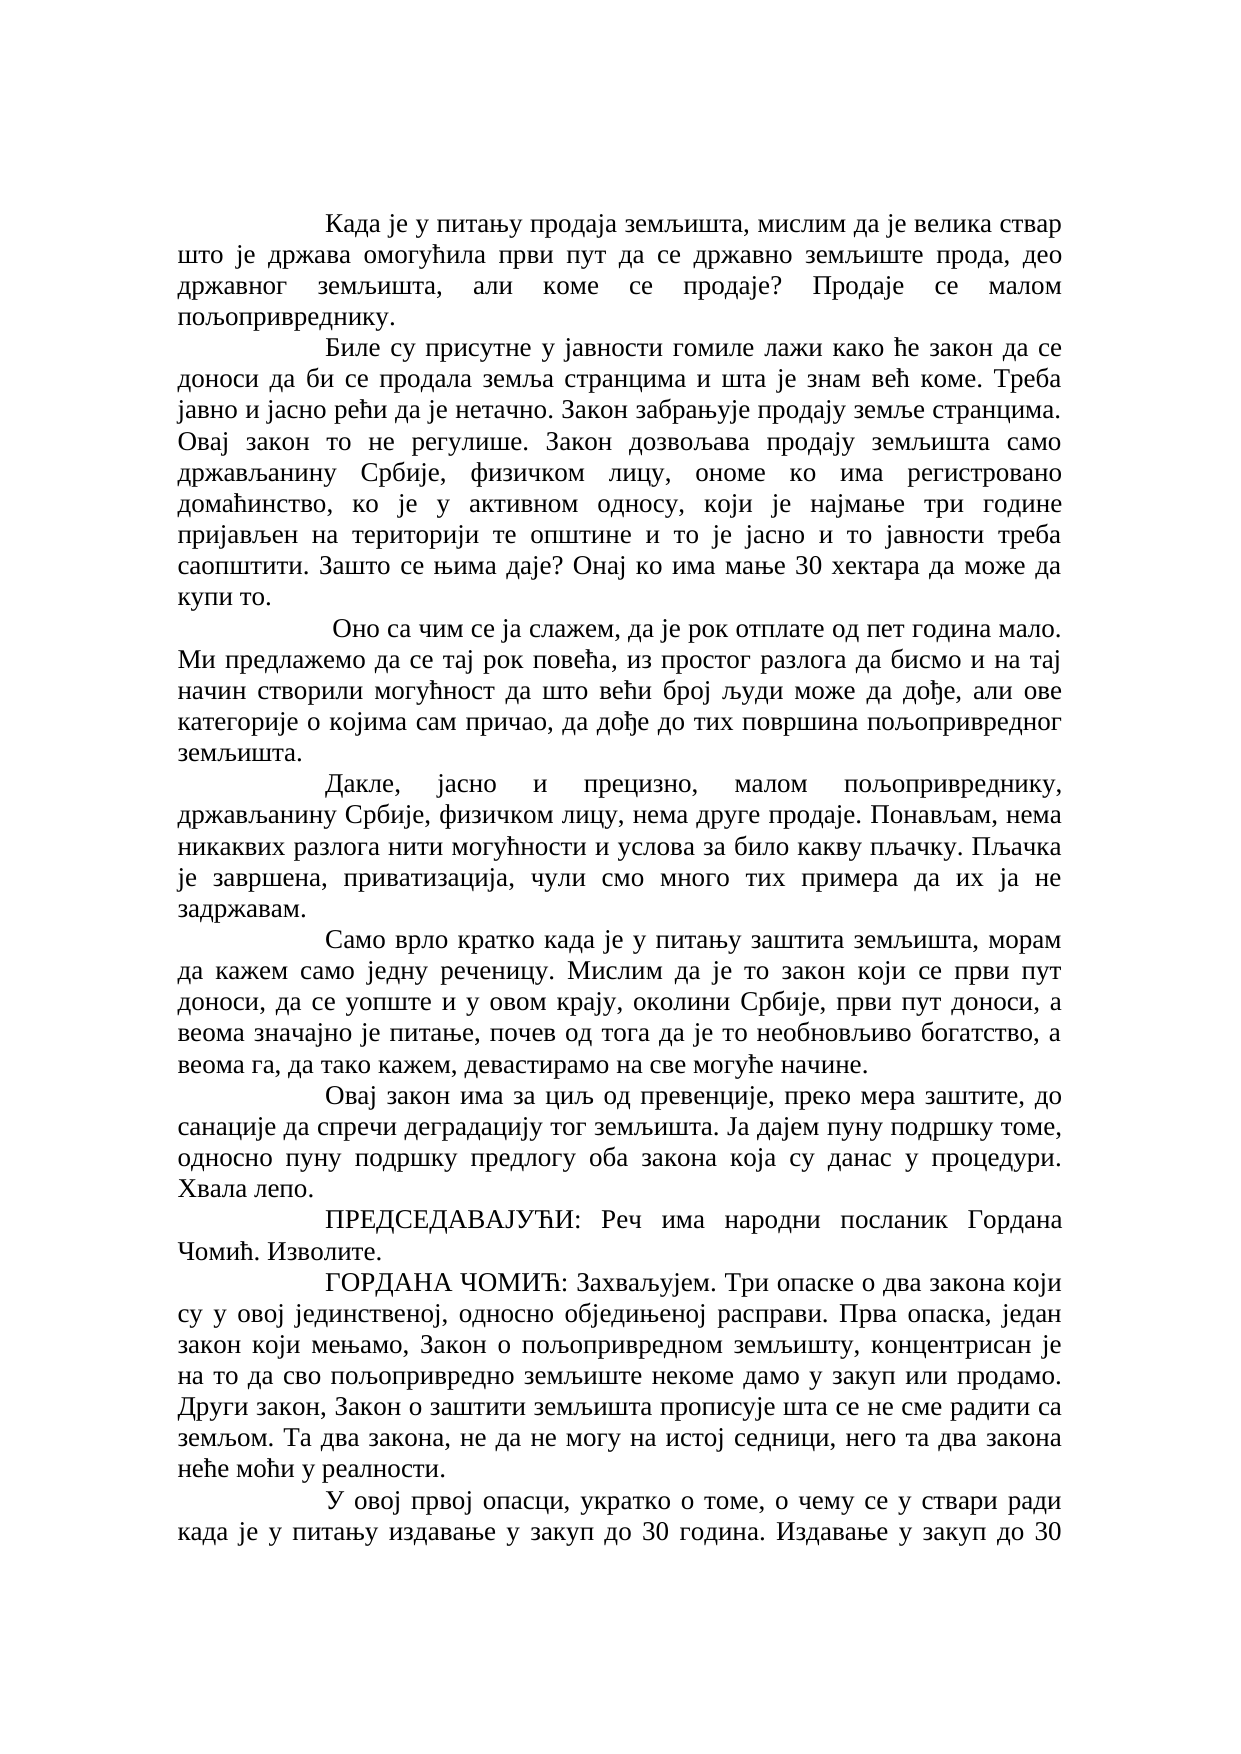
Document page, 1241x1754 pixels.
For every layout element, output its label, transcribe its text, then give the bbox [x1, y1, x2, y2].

text Дакле, јасно и прецизно, малом пољопривреднику, држављанину Србије, физичком лицу, нема друге продаје. Понављам, нема никаквих разлога нити могућности и услова за било какву пљачку. Пљачка је завршена, приватизација, чули смо много тих примера да их ја не задржавам. [177, 767, 1063, 923]
text Биле су присутне у јавности гомиле лажи како ће закон да се доноси да би се продала земља странцима и шта је знам већ коме. Треба јавно и јасно рећи да је нетачно. Закон забрањује продају земље странцима. Овај закон то не регулише. Закон дозвољава продају земљишта само држављанину Србије, физичком лицу, ономе ко има регистровано домаћинство, ко је у активном односу, који је најмање три године пријављен на територији те општине и то је јасно и то јавности треба саопштити. Зашто се њима даје? Онај ко има мање 30 хектара да може да купи то. [177, 331, 1063, 612]
text ГОРДАНА ЧОМИЋ: Захваљујем. Три опаске о два закона који су у овој јединственој, односно обједињеној расправи. Прва опаска, један закон који мењамо, Закон о пољопривредном земљишту, концентрисан је на то да сво пољопривредно земљиште некоме дамо у закуп или продамо. Други закон, Закон о заштити земљишта прописује шта се не сме радити са земљом. Та два закона, не да не могу на истој седници, него та два закона неће моћи у реалности. [177, 1266, 1063, 1484]
text Када је у питању продаја земљишта, мислим да је велика ствар што је држава омогућила први пут да се државно земљиште прода, део државног земљишта, али коме се продаје? Продаје се малом пољопривреднику. [177, 207, 1063, 331]
text Само врло кратко када је у питању заштита земљишта, морам да кажем само једну реченицу. Мислим да је то закон који се први пут доноси, да се уопште и у овом крају, околини Србије, први пут доноси, а веома значајно је питање, почев од тога да је то необновљиво богатство, а веома га, да тако кажем, девастирамо на све могуће начине. [177, 923, 1063, 1079]
text ПРЕДСЕДАВАЈУЋИ: Реч има народни посланик Гордана Чомић. Изволите. [177, 1203, 1063, 1266]
text Овај закон има за циљ од превенције, преко мера заштите, до санације да спречи деградацију тог земљишта. Ја дајем пуну подршку томе, односно пуну подршку предлогу оба закона која су данас у процедури. Хвала лепо. [177, 1079, 1063, 1203]
text Оно са чим се ја слажем, да је рок отплате од пет година мало. Ми предлажемо да се тај рок повећа, из простог разлога да бисмо и на тај начин створили могућност да што већи број људи може да дође, али ове категорије о којима сам причао, да дође до тих површина пољопривредног земљишта. [177, 612, 1063, 767]
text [177, 1484, 1063, 1546]
